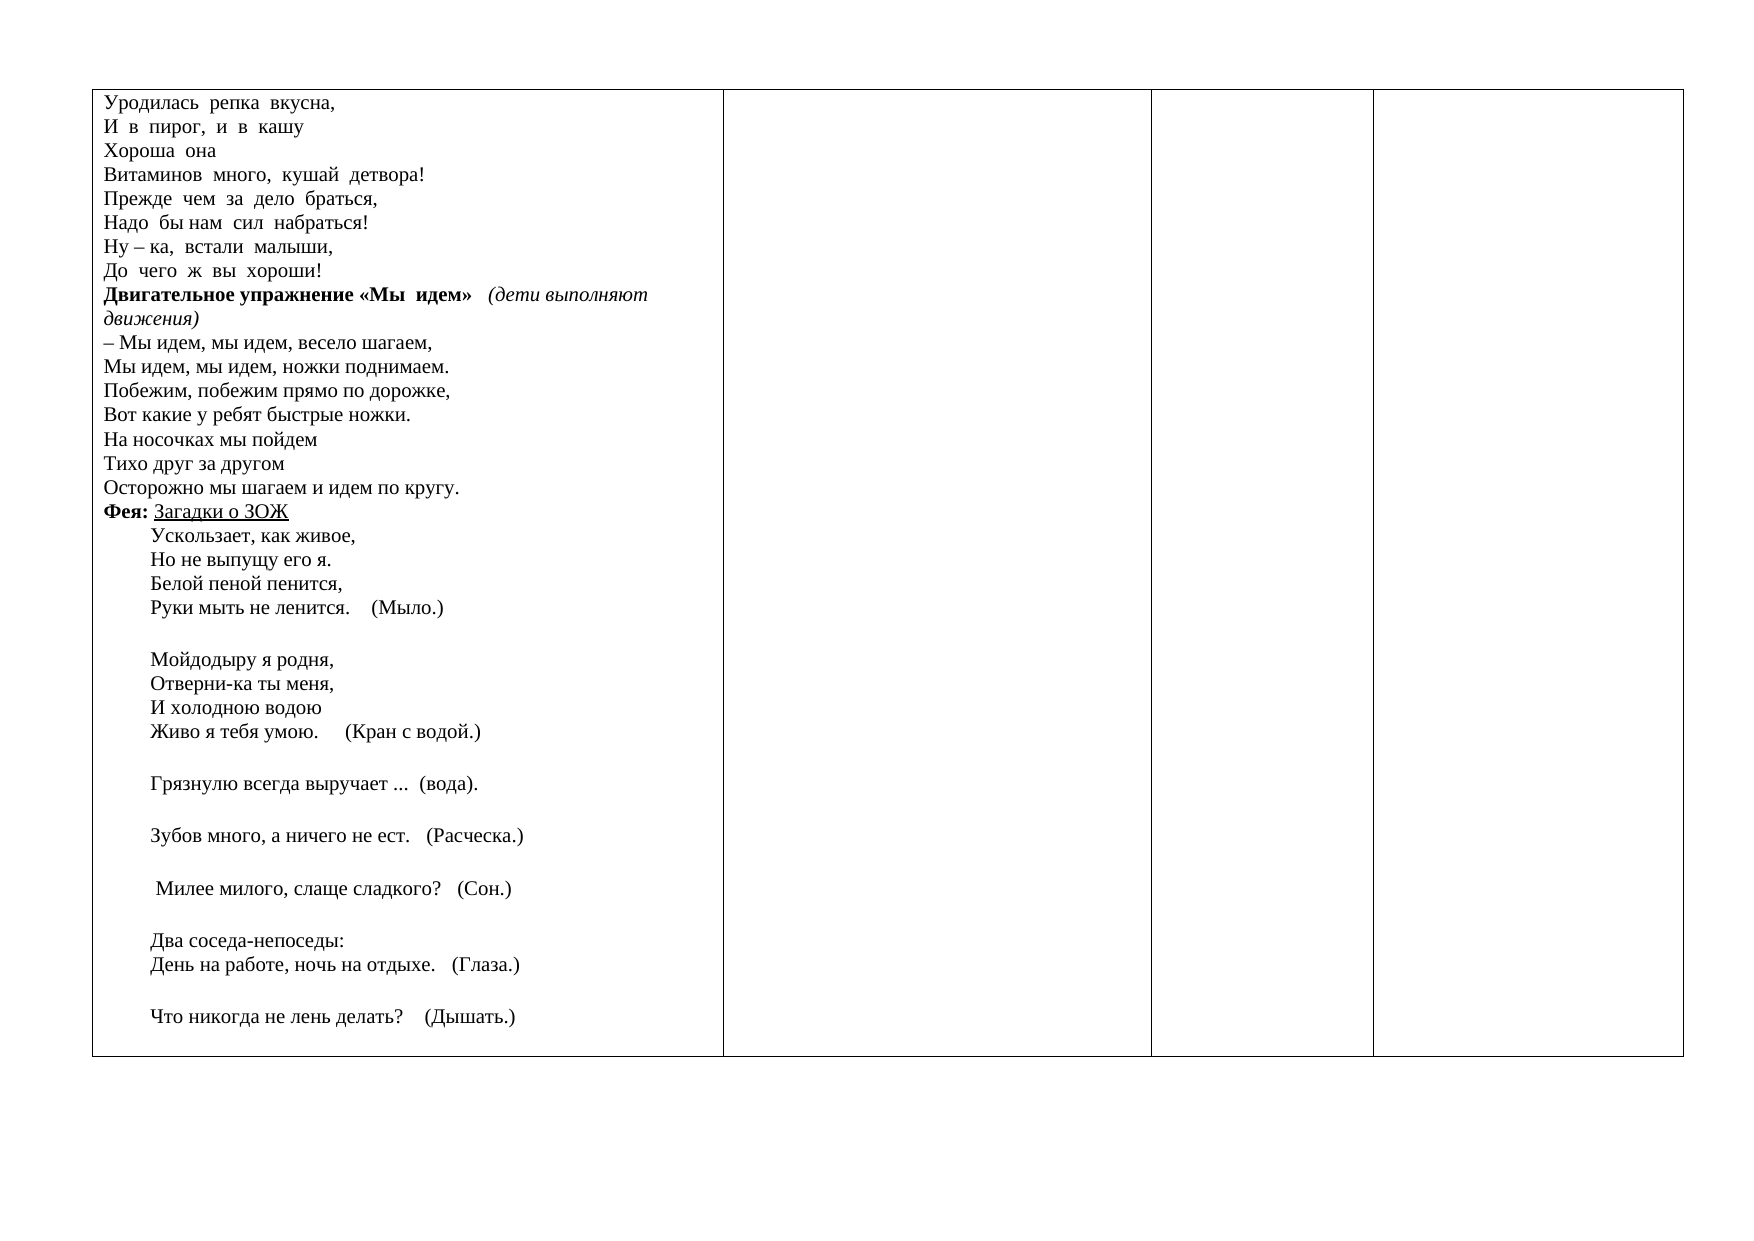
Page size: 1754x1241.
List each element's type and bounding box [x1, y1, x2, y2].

table_cell [93, 90, 723, 1056]
table_cell [1152, 90, 1373, 1056]
table_cell [1374, 90, 1683, 1056]
table_cell [724, 90, 1151, 1056]
